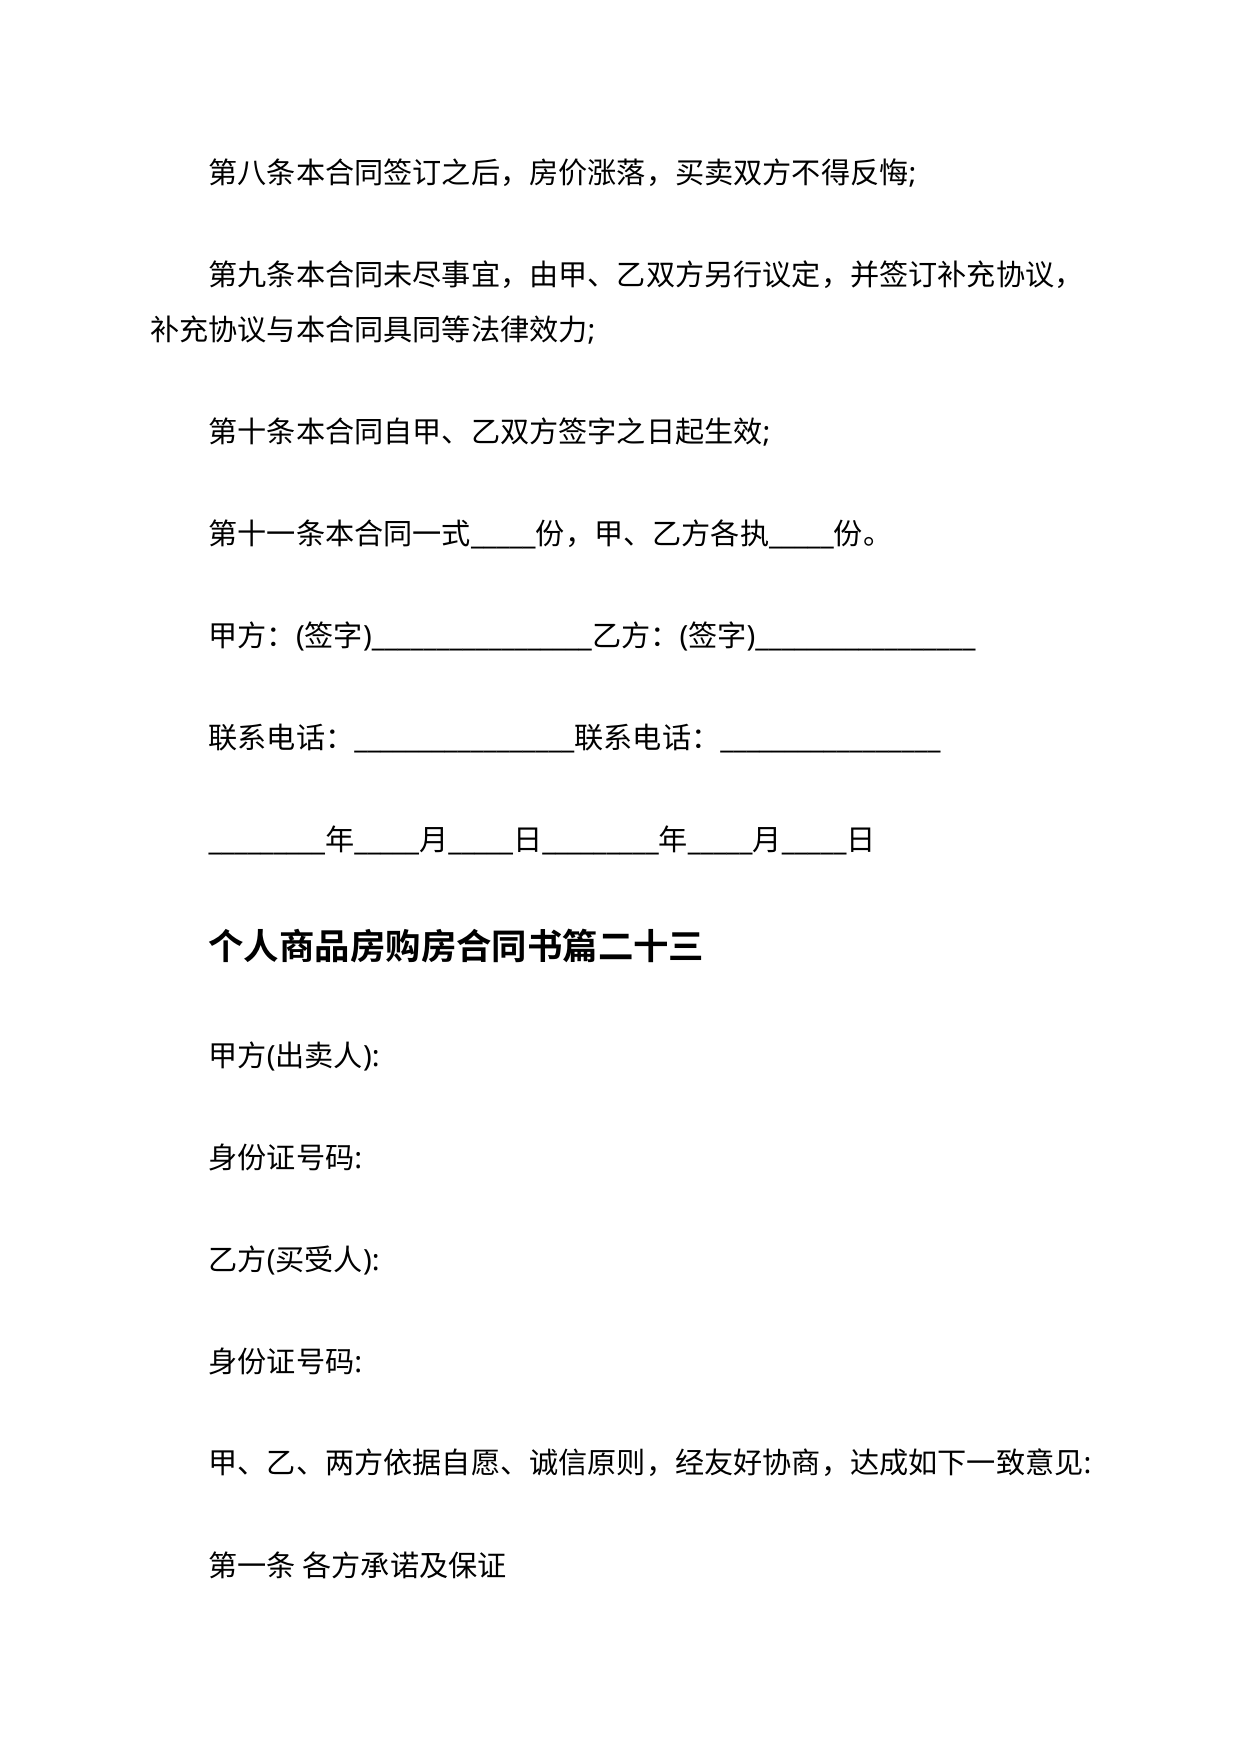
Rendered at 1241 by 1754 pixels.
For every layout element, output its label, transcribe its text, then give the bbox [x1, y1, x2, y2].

text 甲方(出卖人): [150, 1032, 1090, 1074]
text 联系电话：_________________联系电话：_________________ [150, 715, 1090, 757]
text 甲方：(签字)_________________乙方：(签字)_________________ [150, 613, 1090, 655]
text 第十条本合同自甲、乙双方签字之日起生效; [150, 409, 1090, 451]
text 乙方(买受人): [150, 1236, 1090, 1278]
text 身份证号码: [150, 1134, 1090, 1177]
text 第九条本合同未尽事宜，由甲、乙双方另行议定，并签订补充协议，补充协议与本合同具同等法律效力; [150, 252, 1090, 349]
text 第八条本合同签订之后，房价涨落，买卖双方不得反悔; [150, 150, 1090, 192]
text 第十一条本合同一式_____份，甲、乙方各执_____份。 [150, 511, 1090, 553]
text 个人商品房购房合同书篇二十三 [150, 919, 1090, 970]
text _________年_____月_____日_________年_____月_____日 [150, 817, 1090, 859]
text 甲、乙、两方依据自愿、诚信原则，经友好协商，达成如下一致意见: [150, 1440, 1090, 1482]
text 身份证号码: [150, 1338, 1090, 1381]
text 第一条 各方承诺及保证 [150, 1542, 1090, 1584]
